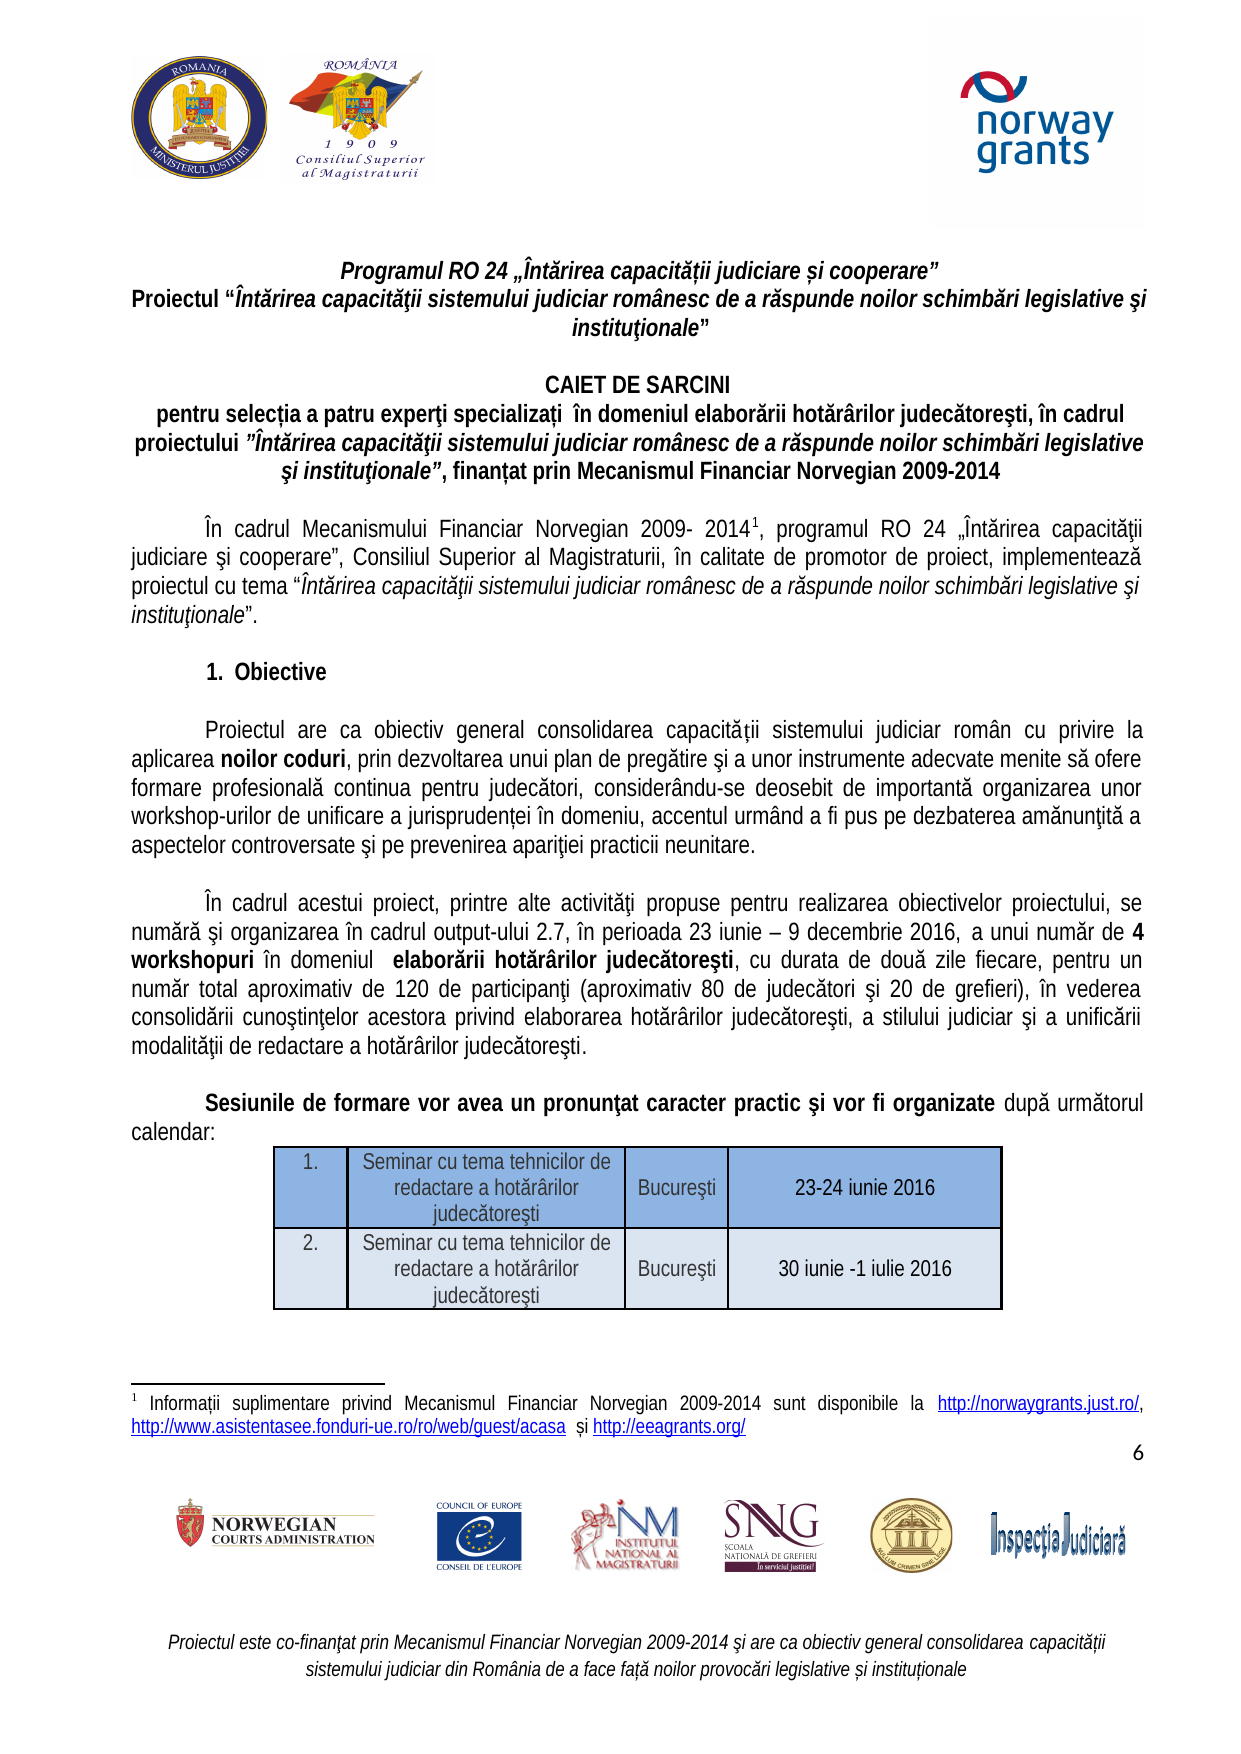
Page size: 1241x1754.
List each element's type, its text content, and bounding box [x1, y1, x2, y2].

picture [164, 1491, 375, 1581]
picture [281, 53, 437, 185]
picture [426, 1494, 532, 1578]
list Obiective [206, 657, 1144, 686]
table_cell Bucureşti [626, 1229, 727, 1308]
text CAIET DE SARCINI [131, 370, 1144, 399]
table_header 1. [275, 1148, 346, 1227]
text Sesiunile de formare vor avea un pronunţat caracter practic şi vor fi organizate după următorul calendar: [131, 1088, 1144, 1146]
table_cell 30 iunie -1 iulie 2016 [729, 1229, 1000, 1308]
text Proiectul “Întărirea capacităţii sistemului judiciar românesc de a răspunde noilor schimbări legislative şi instituţionale” [131, 284, 1150, 342]
table_cell 2. [275, 1229, 346, 1308]
text În cadrul acestui proiect, printre alte activităţi propuse pentru realizarea obiectivelor proiectului, se numără şi organizarea în cadrul output-ului 2.7, în perioada 23 iunie – 9 decembrie 2016, a unui număr de 4 workshopuri în domeniul elaborării hotărârilor judecătoreşti, cu durata de două zile fiecare, pentru un număr total aproximativ de 120 de participanţi (aproximativ 80 de judecători şi 20 de grefieri), în vederea consolidării cunoştinţelor acestora privind elaborarea hotărârilor judecătoreşti, a stilului judiciar şi a unificării modalităţii de redactare a hotărârilor judecătoreşti. [131, 888, 1144, 1060]
text În cadrul Mecanismului Financiar Norvegian 2009- 2014, programul RO 24 „Întărirea capacităţii judiciare şi cooperare”, Consiliul Superior al Magistraturii, în calitate de promotor de proiect, implementează proiectul cu tema “Întărirea capacităţii sistemului judiciar românesc de a răspunde noilor schimbări legislative şi instituţionale”. [131, 514, 1144, 628]
picture [986, 1512, 1135, 1559]
table_cell Seminar cu tema tehnicilor de redactare a hotărârilor judecătoreşti [349, 1229, 624, 1308]
table_header Seminar cu tema tehnicilor de redactare a hotărârilor judecătoreşti [349, 1148, 624, 1227]
picture [131, 56, 268, 179]
table_header Bucureşti [626, 1148, 727, 1227]
text pentru selecția a patru experţi specializați în domeniul elaborării hotărârilor judecătoreşti, în cadrul proiectului ”Întărirea capacităţii sistemului judiciar românesc de a răspunde noilor schimbări legislative şi instituţionale”, finanțat prin Mecanismul Financiar Norvegian 2009-2014 [131, 399, 1150, 485]
table_header 23-24 iunie 2016 [729, 1148, 1000, 1227]
picture [930, 15, 1144, 229]
picture [870, 1498, 953, 1573]
text Programul RO 24 „Întărirea capacității judiciare și cooperare” [131, 256, 1150, 284]
text Proiectul are ca obiectiv general consolidarea capacității sistemului judiciar român cu privire la aplicarea noilor coduri, prin dezvoltarea unui plan de pregătire şi a unor instrumente adecvate menite să ofere formare profesională continua pentru judecători, considerându-se deosebit de importantă organizarea unor workshop-urilor de unificare a jurisprudenței în domeniu, accentul urmând a fi pus pe dezbaterea amănunţită a aspectelor controversate şi pe prevenirea apariţiei practicii neunitare. [131, 715, 1144, 859]
